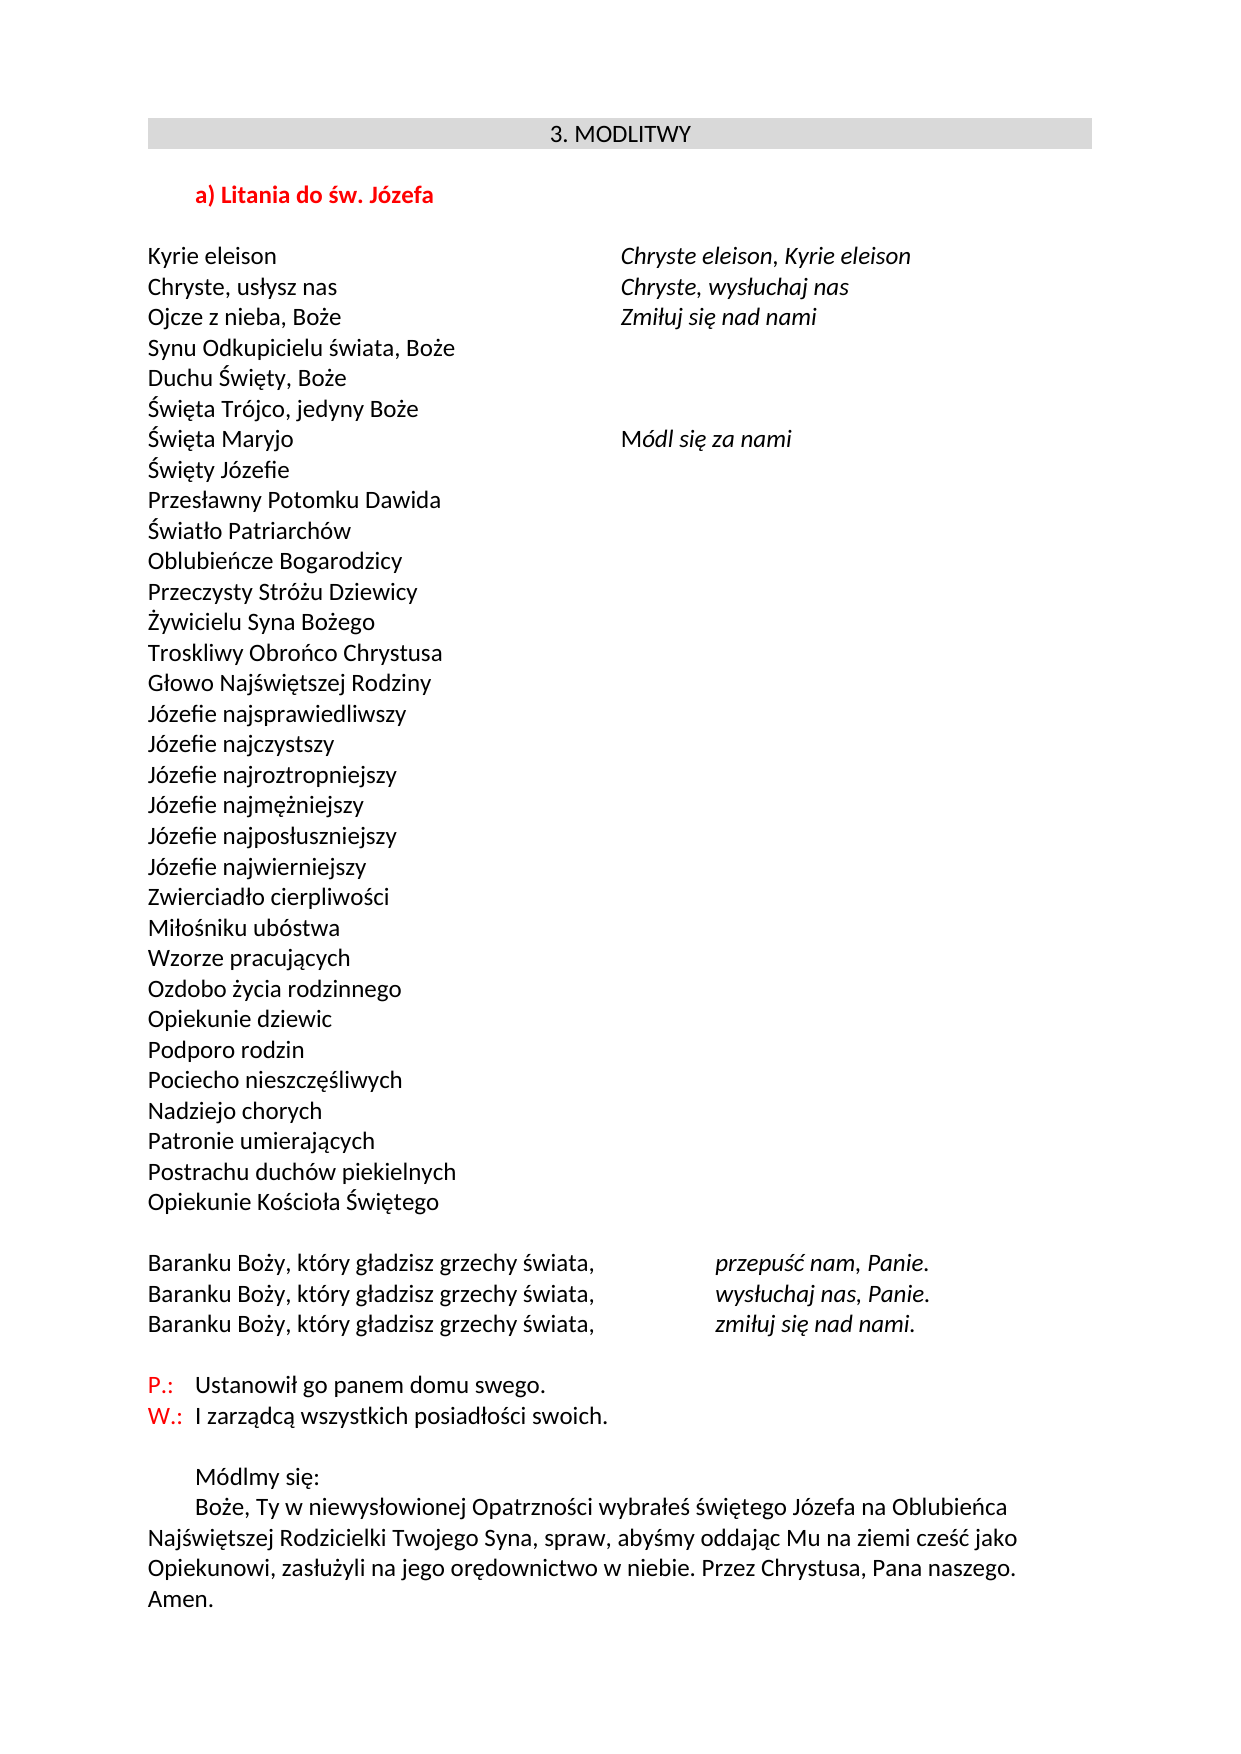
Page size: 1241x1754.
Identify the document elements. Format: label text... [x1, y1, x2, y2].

text P.: Ustanowił go panem domu swego. W.: I zarządcą wszystkich posiadłości swoich. [148, 1369, 1092, 1431]
text Baranku Boży, który gładzisz grzechy świata, przepuść nam, Panie. Baranku Boży, który gładzisz grzechy świata, wysłuchaj nas, Panie. Baranku Boży, który gładzisz grzechy świata, zmiłuj się nad nami. [148, 1247, 1092, 1339]
text Boże, Ty w niewysłowionej Opatrzności wybrałeś świętego Józefa na Oblubieńca Najświętszej Rodzicielki Twojego Syna, spraw, abyśmy oddając Mu na ziemi cześć jako Opiekunowi, zasłużyli na jego orędownictwo w niebie. Przez Chrystusa, Pana naszego. Amen. [148, 1492, 1092, 1614]
text a) Litania do św. Józefa [148, 179, 1092, 210]
text Święta Maryjo Módl się za nami Święty Józefie Przesławny Potomku Dawida Światło Patriarchów Oblubieńcze Bogarodzicy Przeczysty Stróżu Dziewicy Żywicielu Syna Bożego Troskliwy Obrońco Chrystusa Głowo Najświętszej Rodziny Józefie najsprawiedliwszy Józefie najczystszy Józefie najroztropniejszy Józefie najmężniejszy Józefie najposłuszniejszy Józefie najwierniejszy Zwierciadło cierpliwości Miłośniku ubóstwa Wzorze pracujących Ozdobo życia rodzinnego Opiekunie dziewic Podporo rodzin Pociecho nieszczęśliwych Nadziejo chorych Patronie umierających Postrachu duchów piekielnych Opiekunie Kościoła Świętego [148, 423, 1092, 1217]
text Kyrie eleison Chryste eleison, Kyrie eleison Chryste, usłysz nas Chryste, wysłuchaj nas Ojcze z nieba, Boże Zmiłuj się nad nami Synu Odkupicielu świata, Boże Duchu Święty, Boże Święta Trójco, jedyny Boże [148, 240, 1092, 423]
text Módlmy się: [195, 1461, 1092, 1492]
text 3. MODLITWY [148, 118, 1092, 149]
